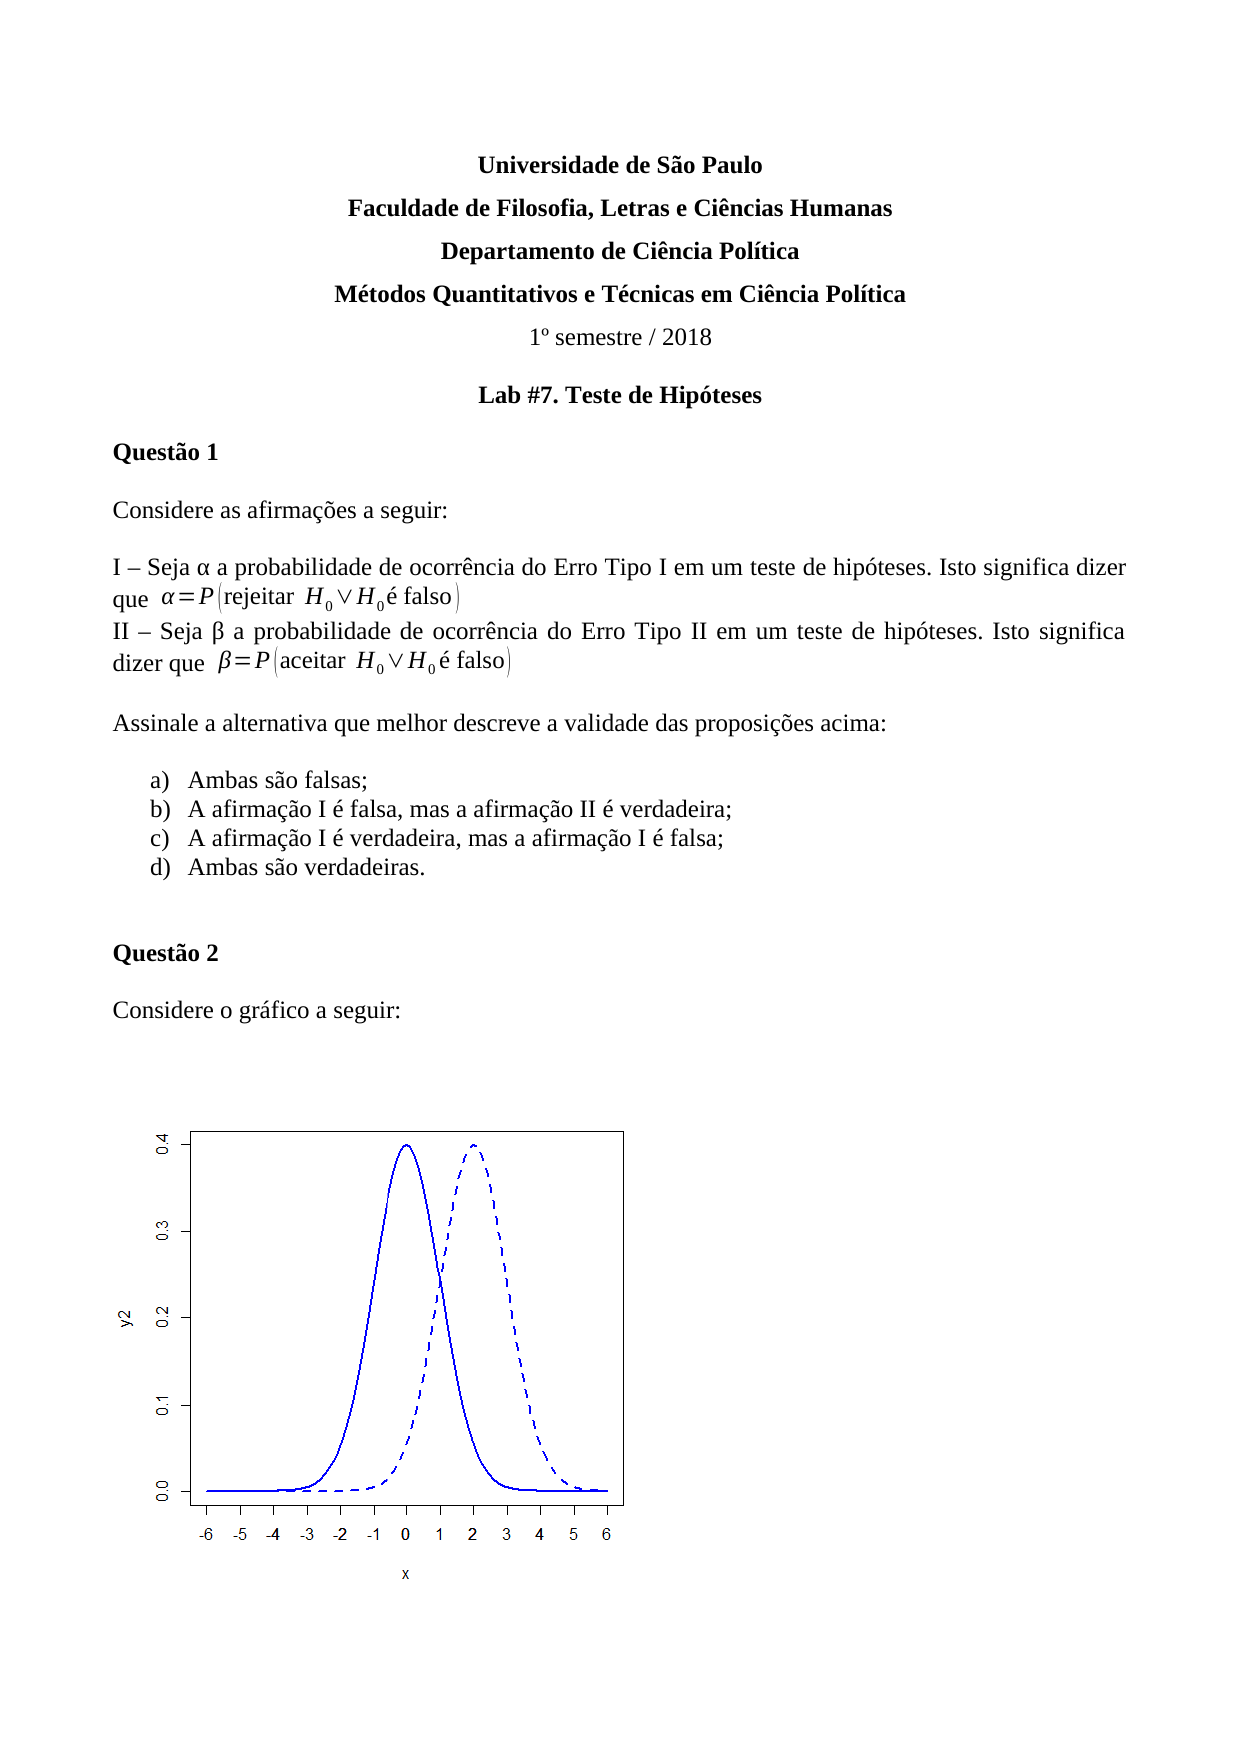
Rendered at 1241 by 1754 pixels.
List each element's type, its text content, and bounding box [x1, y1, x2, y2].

picture [112, 1053, 663, 1602]
list Ambas são verdadeiras. [150, 852, 1128, 881]
list Ambas são falsas; [150, 766, 1128, 794]
text Assinale a alternativa que melhor descreve a validade das proposições acima: [112, 708, 1128, 737]
list A afirmação I é verdadeira, mas a afirmação I é falsa; [150, 823, 1128, 852]
text Considere o gráfico a seguir: [112, 996, 1128, 1024]
text Métodos Quantitativos e Técnicas em Ciência Política [112, 279, 1128, 308]
list A afirmação I é falsa, mas a afirmação II é verdadeira; [150, 794, 1128, 823]
text I – Seja α a probabilidade de ocorrência do Erro Tipo I em um teste de hipóteses. Isto significa dizer que [112, 552, 1128, 616]
text Questão 1 [112, 437, 1128, 466]
text Lab #7. Teste de Hipóteses [112, 380, 1128, 409]
text Universidade de São Paulo [112, 150, 1128, 179]
text II – Seja β a probabilidade de ocorrência do Erro Tipo II em um teste de hipóteses. Isto significa dizer que [112, 616, 1128, 679]
text Departamento de Ciência Política [112, 236, 1128, 265]
text Faculdade de Filosofia, Letras e Ciências Humanas [112, 193, 1128, 222]
text 1º semestre / 2018 [112, 322, 1128, 351]
text Considere as afirmações a seguir: [112, 495, 1128, 524]
text Questão 2 [112, 938, 1128, 967]
